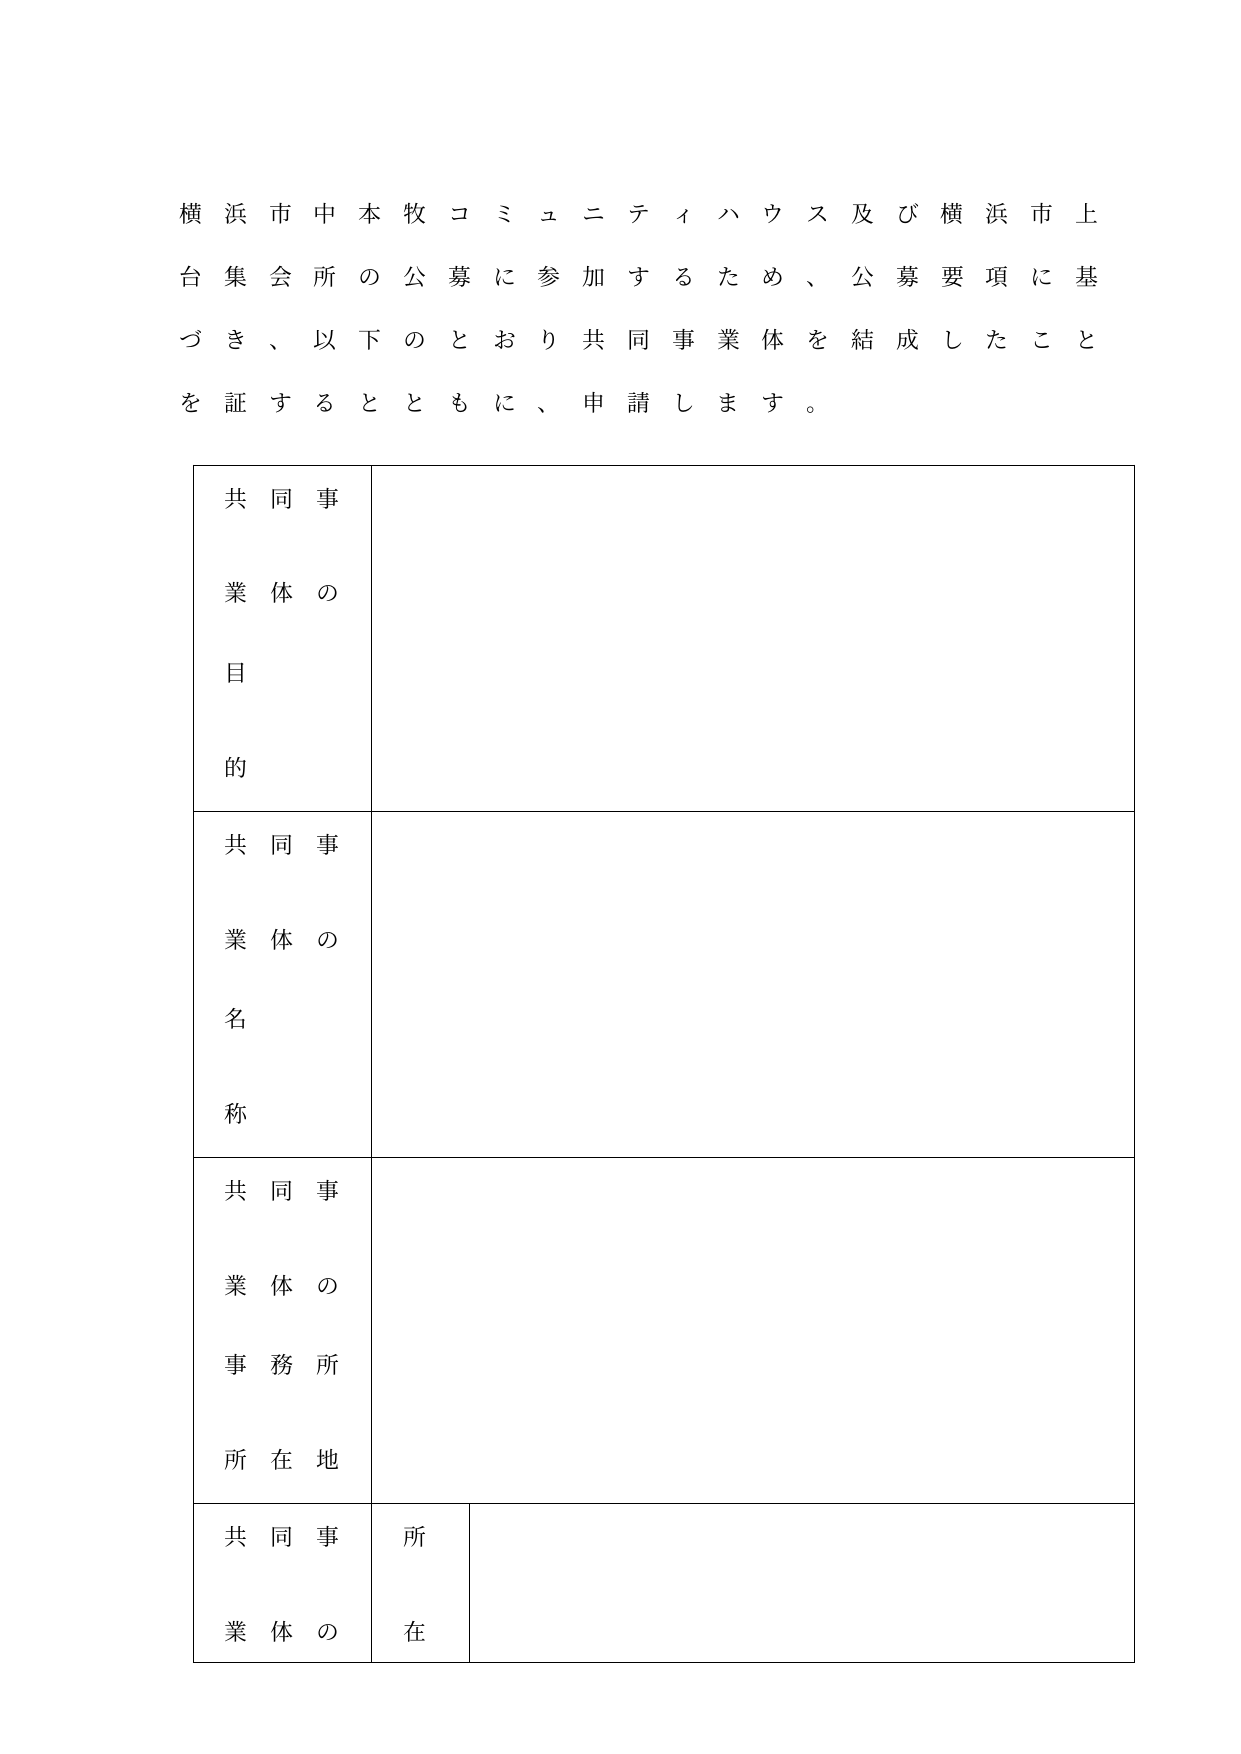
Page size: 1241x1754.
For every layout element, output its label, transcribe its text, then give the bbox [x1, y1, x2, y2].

table_cell [372, 812, 1134, 1157]
text 横浜市中本牧コミュニティハウス及び横浜市上台集会所の公募に参加するため、公募要項に基づき、以下のとおり共同事業体を結成したことを証するとともに、申請します。 [179, 181, 1120, 433]
table_cell 所在地 団体名 [372, 1504, 469, 1662]
table_cell 共同事業体の 事務所所在地 [194, 1158, 371, 1503]
table_cell [372, 1158, 1134, 1503]
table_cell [194, 1504, 371, 1662]
table_header [372, 466, 1134, 811]
table_header 共同事業体の 目 的 [194, 466, 371, 811]
table_cell 共同事業体の 名 称 [194, 812, 371, 1157]
table_cell [470, 1504, 1134, 1662]
